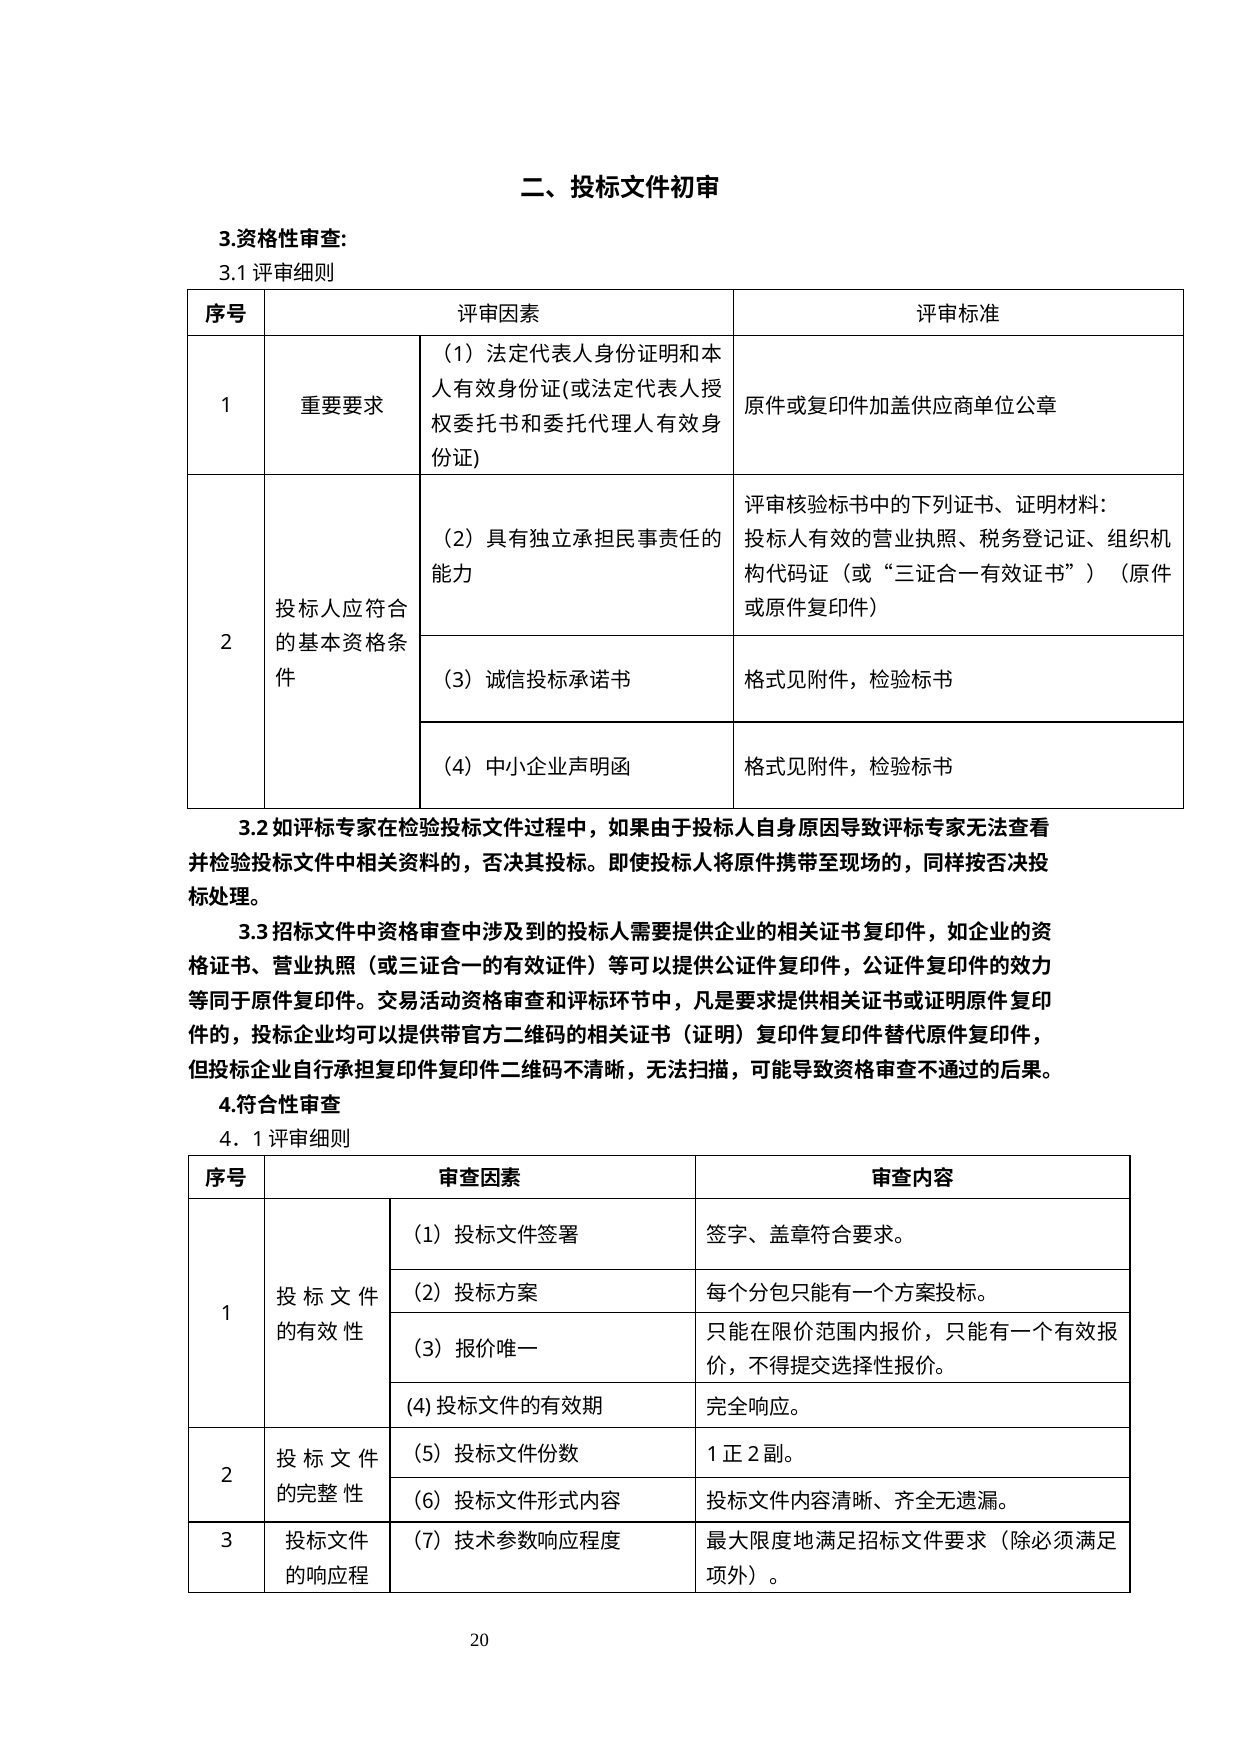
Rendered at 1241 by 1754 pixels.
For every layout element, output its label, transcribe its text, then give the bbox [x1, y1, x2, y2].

table_cell 每个分包只能有一个方案投标。 [696, 1270, 1129, 1312]
table_header 审查因素 [265, 1156, 695, 1198]
text 4．1评审细则 [188, 1120, 1052, 1155]
table_cell （1）法定代表人身份证明和本人有效身份证(或法定代表人授权委托书和委托代理人有效身份证) [421, 336, 733, 474]
table_cell 2 [189, 1428, 264, 1521]
text 4.符合性审查 [188, 1086, 1052, 1120]
text 3.资格性审查: [188, 220, 1052, 254]
table_cell （5）投标文件份数 [391, 1428, 695, 1477]
table_cell （3）诚信投标承诺书 [421, 636, 733, 721]
table_cell 投标文件的有效 性 [265, 1199, 389, 1427]
table_header 序号 [188, 290, 264, 334]
table_cell 签字、盖章符合要求。 [696, 1199, 1129, 1269]
table_cell （4）中小企业声明函 [421, 723, 733, 808]
table_cell 完全响应。 [696, 1383, 1129, 1427]
table_cell 1正2副。 [696, 1428, 1129, 1477]
text 3.1评审细则 [188, 254, 1052, 289]
table_cell （6）投标文件形式内容 [391, 1478, 695, 1521]
table_cell （7）技术参数响应程度 [391, 1523, 695, 1592]
text 二、投标文件初审 [188, 151, 1052, 220]
table_cell 1 [189, 1199, 264, 1427]
table_cell 最大限度地满足招标文件要求（除必须满足项外）。 [696, 1523, 1129, 1592]
table_cell 重要要求 [265, 336, 419, 474]
table_header 序号 [189, 1156, 264, 1198]
table_cell 只能在限价范围内报价，只能有一个有效报价，不得提交选择性报价。 [696, 1313, 1129, 1382]
table_cell 2 [188, 475, 264, 808]
table_cell 格式见附件，检验标书 [734, 723, 1183, 808]
table_cell (4) 投标文件的有效期 [391, 1383, 695, 1427]
table_cell （2）投标方案 [391, 1270, 695, 1312]
table_cell （3）报价唯一 [391, 1313, 695, 1382]
table_header 审查内容 [696, 1156, 1129, 1198]
table_cell 投标文件的响应程度 [265, 1523, 389, 1592]
text 3.3招标文件中资格审查中涉及到的投标人需要提供企业的相关证书复印件，如企业的资格证书、营业执照（或三证合一的有效证件）等可以提供公证件复印件，公证件复印件的效力等同于原件复印件。交易活动资格审查和评标环节中，凡是要求提供相关证书或证明原件复印件的，投标企业均可以提供带官方二维码的相关证书（证明）复印件复印件替代原件复印件，但投标企业自行承担复印件复印件二维码不清晰，无法扫描，可能导致资格审查不通过的后果。 [188, 913, 1052, 1086]
table_header 评审标准 [734, 290, 1183, 334]
table_cell 投标文件内容清晰、齐全无遗漏。 [696, 1478, 1129, 1521]
table_header 评审因素 [265, 290, 733, 334]
table_cell （1）投标文件签署 [391, 1199, 695, 1269]
table_cell 投标文件的完整 性 [265, 1428, 389, 1521]
table_cell 格式见附件，检验标书 [734, 636, 1183, 721]
table_cell 投标人应符合的基本资格条件 [265, 475, 419, 808]
table_cell 原件或复印件加盖供应商单位公章 [734, 336, 1183, 474]
table_cell 评审核验标书中的下列证书、证明材料： 投标人有效的营业执照、税务登记证、组织机构代码证（或“三证合一有效证书”）（原件或原件复印件） [734, 475, 1183, 635]
table_cell （2）具有独立承担民事责任的能力 [421, 475, 733, 635]
text 3.2如评标专家在检验投标文件过程中，如果由于投标人自身原因导致评标专家无法查看并检验投标文件中相关资料的，否决其投标。即使投标人将原件携带至现场的，同样按否决投标处理。 [188, 809, 1052, 913]
table_cell 1 [188, 336, 264, 474]
table_cell 3 [189, 1523, 264, 1592]
